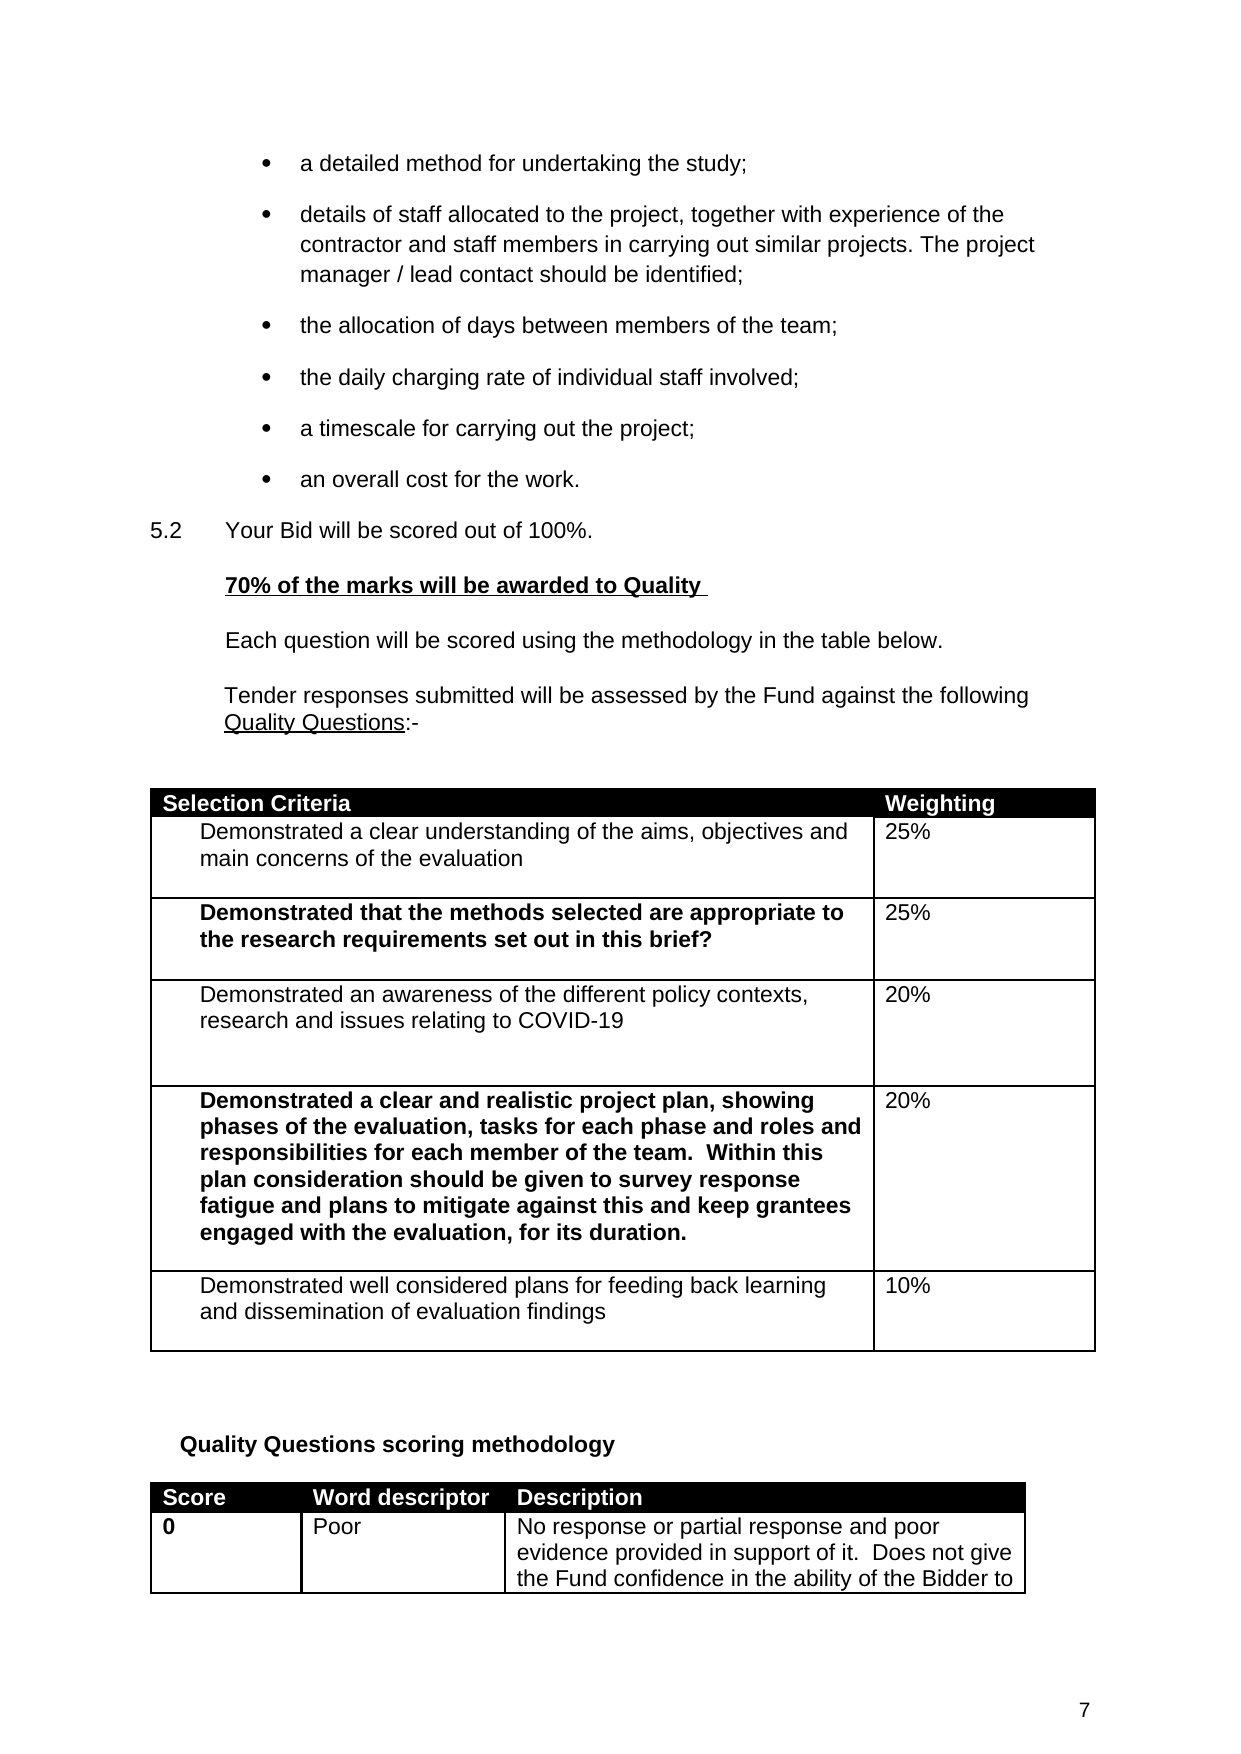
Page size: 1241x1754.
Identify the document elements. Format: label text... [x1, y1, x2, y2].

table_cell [506, 1513, 1024, 1592]
table_cell 20% [875, 981, 1094, 1084]
text Each question will be scored using the methodology in the table below. [225, 627, 1090, 653]
list a detailed method for undertaking the study; [262, 150, 1090, 176]
table_cell 20% [875, 1087, 1094, 1270]
table_cell Demonstrated that the methods selected are appropriate to the research requirements set out in this brief? [152, 899, 873, 978]
table_header Weighting [874, 790, 1094, 816]
text Tender responses submitted will be assessed by the Fund against the following Quality Questions:- [224, 682, 1090, 735]
list details of staff allocated to the project, together with experience of the contractor and staff members in carrying out similar projects. The project manager / lead contact should be identified; [262, 201, 1090, 288]
table_cell Poor [303, 1513, 504, 1592]
table_header Score [152, 1484, 301, 1511]
table_header Word descriptor [301, 1484, 505, 1511]
list the allocation of days between members of the team; [262, 312, 1090, 339]
table_cell Demonstrated well considered plans for feeding back learning and dissemination of evaluation findings [152, 1272, 873, 1349]
list Your Bid will be scored out of 100%. [150, 517, 1090, 543]
text 70% of the marks will be awarded to Quality [225, 572, 1090, 598]
list an overall cost for the work. [262, 466, 1090, 492]
table_header Description [505, 1484, 1024, 1511]
table_cell 25% [875, 899, 1094, 978]
table_cell 25% [875, 818, 1094, 897]
table_cell 0 [152, 1513, 300, 1592]
subtitle Quality Questions scoring methodology [150, 1431, 1090, 1457]
table_cell Demonstrated an awareness of the different policy contexts, research and issues relating to COVID-19 [152, 981, 873, 1084]
table_cell 10% [875, 1272, 1094, 1349]
table_cell Demonstrated a clear and realistic project plan, showing phases of the evaluation, tasks for each phase and roles and responsibilities for each member of the team. Within this plan consideration should be given to survey response fatigue and plans to mitigate against this and keep grantees engaged with the evaluation, for its duration. [152, 1087, 873, 1270]
list a timescale for carrying out the project; [262, 414, 1090, 441]
table_cell Demonstrated a clear understanding of the aims, objectives and main concerns of the evaluation [152, 817, 873, 897]
table_header Selection Criteria [152, 790, 873, 816]
list the daily charging rate of individual staff involved; [262, 363, 1090, 390]
